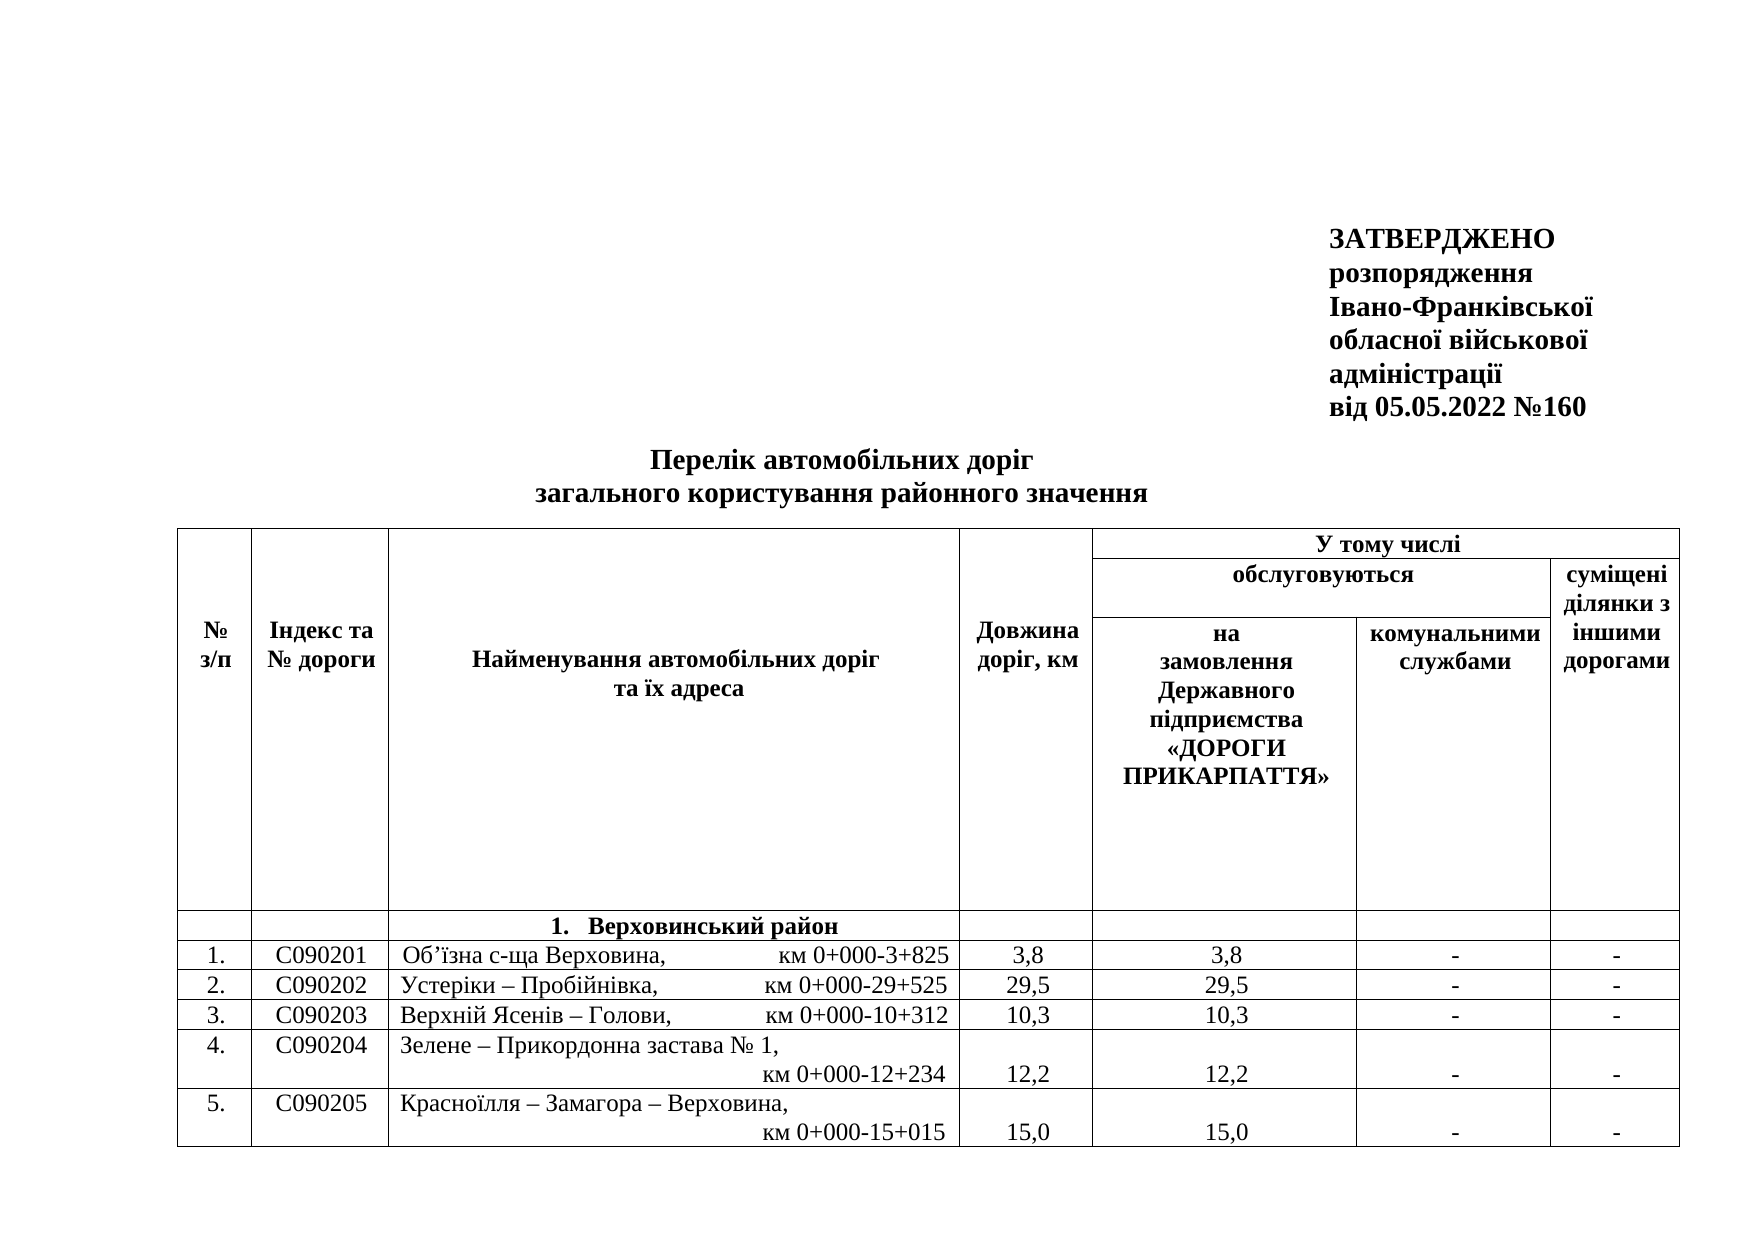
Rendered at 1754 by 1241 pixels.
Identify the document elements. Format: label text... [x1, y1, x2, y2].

table_cell Верховинський район [389, 911, 959, 939]
table_cell 15,0 [1093, 1089, 1356, 1146]
table_cell - [1357, 1030, 1550, 1087]
table_cell [1093, 911, 1356, 939]
table_cell - [1357, 970, 1550, 999]
table_cell 4. [178, 1030, 251, 1087]
table_cell [252, 911, 388, 939]
table_cell - [1357, 941, 1550, 969]
table_cell Верхній Ясенів – Голови, км 0+000-10+312 [389, 1000, 959, 1029]
table_cell 12,2 [1093, 1030, 1356, 1087]
table_cell комунальними службами [1357, 618, 1550, 910]
text ЗАТВЕРДЖЕНО [192, 222, 1665, 255]
text Перелік автомобільних доріг [177, 442, 1270, 476]
table_cell Устеріки – Пробійнівка, км 0+000-29+525 [389, 970, 959, 999]
table_cell [1551, 911, 1679, 939]
table_cell 3,8 [1093, 941, 1356, 969]
table_cell обслуговуються [1093, 559, 1550, 617]
table_cell - [1357, 1089, 1550, 1146]
text Івано-Франківської [192, 289, 1665, 322]
text від 05.05.2022 №160 [192, 389, 1665, 423]
table_cell 5. [178, 1089, 251, 1146]
table_cell 1. [178, 941, 251, 969]
table_cell С090201 [252, 941, 388, 969]
table_cell С090202 [252, 970, 388, 999]
table_cell - [1357, 1000, 1550, 1029]
table_header Довжина доріг, км [960, 529, 1092, 910]
table_cell 12,2 [960, 1030, 1092, 1087]
table_header № з/п [178, 529, 251, 910]
table_cell 3,8 [960, 941, 1092, 969]
table_header Найменування автомобільних доріг та їх адреса [389, 529, 959, 910]
table_cell С090205 [252, 1089, 388, 1146]
table_cell Зелене – Прикордонна застава № 1, км 0+000-12+234 [389, 1030, 959, 1087]
table_cell 29,5 [1093, 970, 1356, 999]
table_header Індекс та № дороги [252, 529, 388, 910]
table_cell С090203 [252, 1000, 388, 1029]
table_cell - [1551, 1000, 1679, 1029]
table_cell на замовлення Державного підприємства «ДОРОГИ ПРИКАРПАТТЯ» [1093, 618, 1356, 910]
table_cell 10,3 [960, 1000, 1092, 1029]
table_cell - [1551, 1089, 1679, 1146]
text адміністрації [192, 356, 1665, 389]
table_cell - [1551, 941, 1679, 969]
table_header У тому числі [1093, 529, 1679, 558]
table_cell 10,3 [1093, 1000, 1356, 1029]
text розпорядження [192, 255, 1665, 289]
table_cell - [1551, 1030, 1679, 1087]
table_cell С090204 [252, 1030, 388, 1087]
table_cell 15,0 [960, 1089, 1092, 1146]
table_cell [178, 911, 251, 939]
table_cell 3. [178, 1000, 251, 1029]
table_cell 29,5 [960, 970, 1092, 999]
table_cell [1357, 911, 1550, 939]
table_cell 2. [178, 970, 251, 999]
text загального користування районного значення [177, 476, 1270, 509]
table_cell суміщені ділянки з іншими дорогами [1551, 559, 1679, 910]
table_cell - [1551, 970, 1679, 999]
text обласної військової [192, 322, 1665, 356]
table_cell Об’їзна с-ща Верховина, км 0+000-3+825 [389, 941, 959, 969]
table_cell Красноїлля – Замагора – Верховина, км 0+000-15+015 [389, 1089, 959, 1146]
table_cell [960, 911, 1092, 939]
